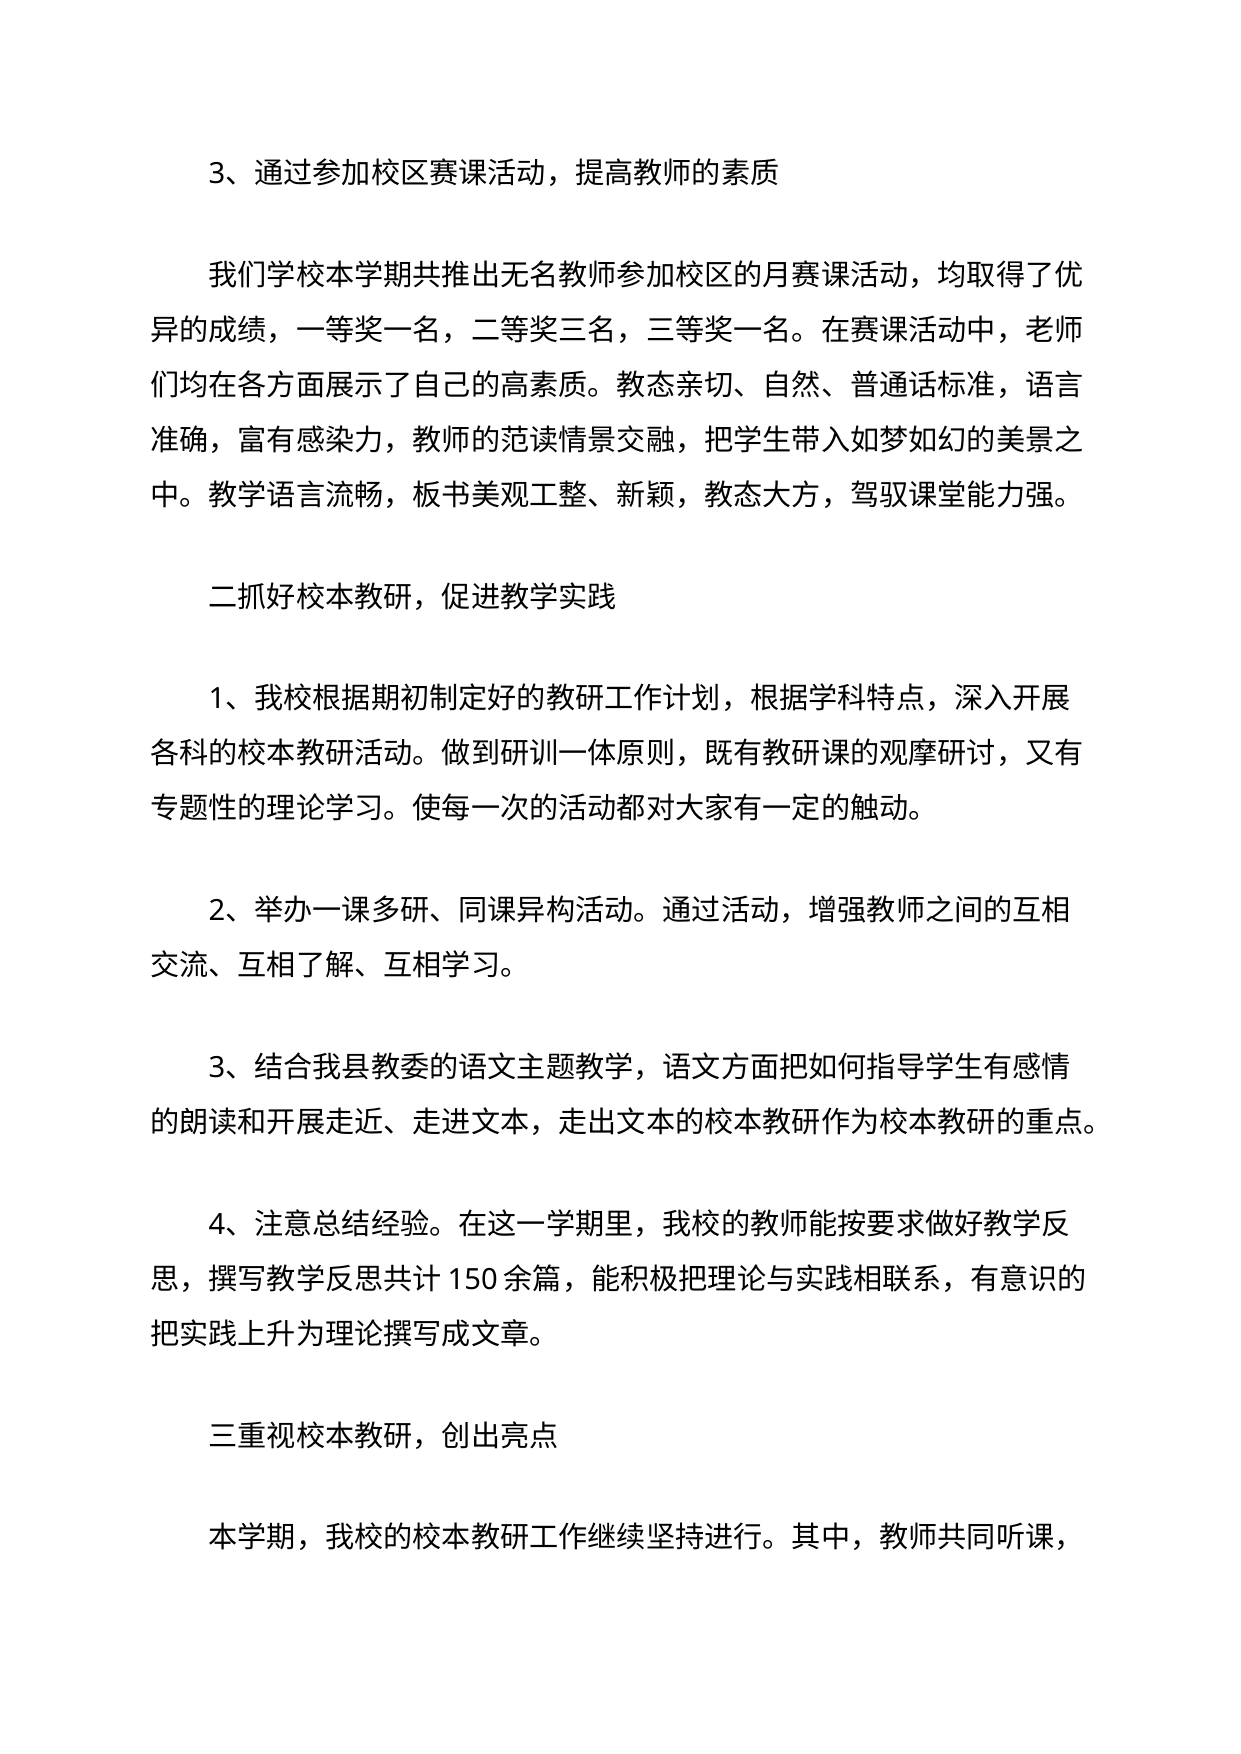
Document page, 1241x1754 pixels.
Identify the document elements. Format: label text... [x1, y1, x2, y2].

text 我们学校本学期共推出无名教师参加校区的月赛课活动，均取得了优异的成绩，一等奖一名，二等奖三名，三等奖一名。在赛课活动中，老师们均在各方面展示了自己的高素质。教态亲切、自然、普通话标准，语言准确，富有感染力，教师的范读情景交融，把学生带入如梦如幻的美景之中。教学语言流畅，板书美观工整、新颖，教态大方，驾驭课堂能力强。 [150, 252, 1090, 514]
text 3、结合我县教委的语文主题教学，语文方面把如何指导学生有感情的朗读和开展走近、走进文本，走出文本的校本教研作为校本教研的重点。 [150, 1043, 1090, 1141]
text 二抓好校本教研，促进教学实践 [150, 573, 1090, 616]
text 3、通过参加校区赛课活动，提高教师的素质 [150, 150, 1090, 192]
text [150, 1514, 1090, 1556]
text 1、我校根据期初制定好的教研工作计划，根据学科特点，深入开展各科的校本教研活动。做到研训一体原则，既有教研课的观摩研讨，又有专题性的理论学习。使每一次的活动都对大家有一定的触动。 [150, 675, 1090, 827]
text 2、举办一课多研、同课异构活动。通过活动，增强教师之间的互相交流、互相了解、互相学习。 [150, 887, 1090, 984]
text 三重视校本教研，创出亮点 [150, 1412, 1090, 1454]
text 4、注意总结经验。在这一学期里，我校的教师能按要求做好教学反思，撰写教学反思共计150余篇，能积极把理论与实践相联系，有意识的把实践上升为理论撰写成文章。 [150, 1200, 1090, 1353]
